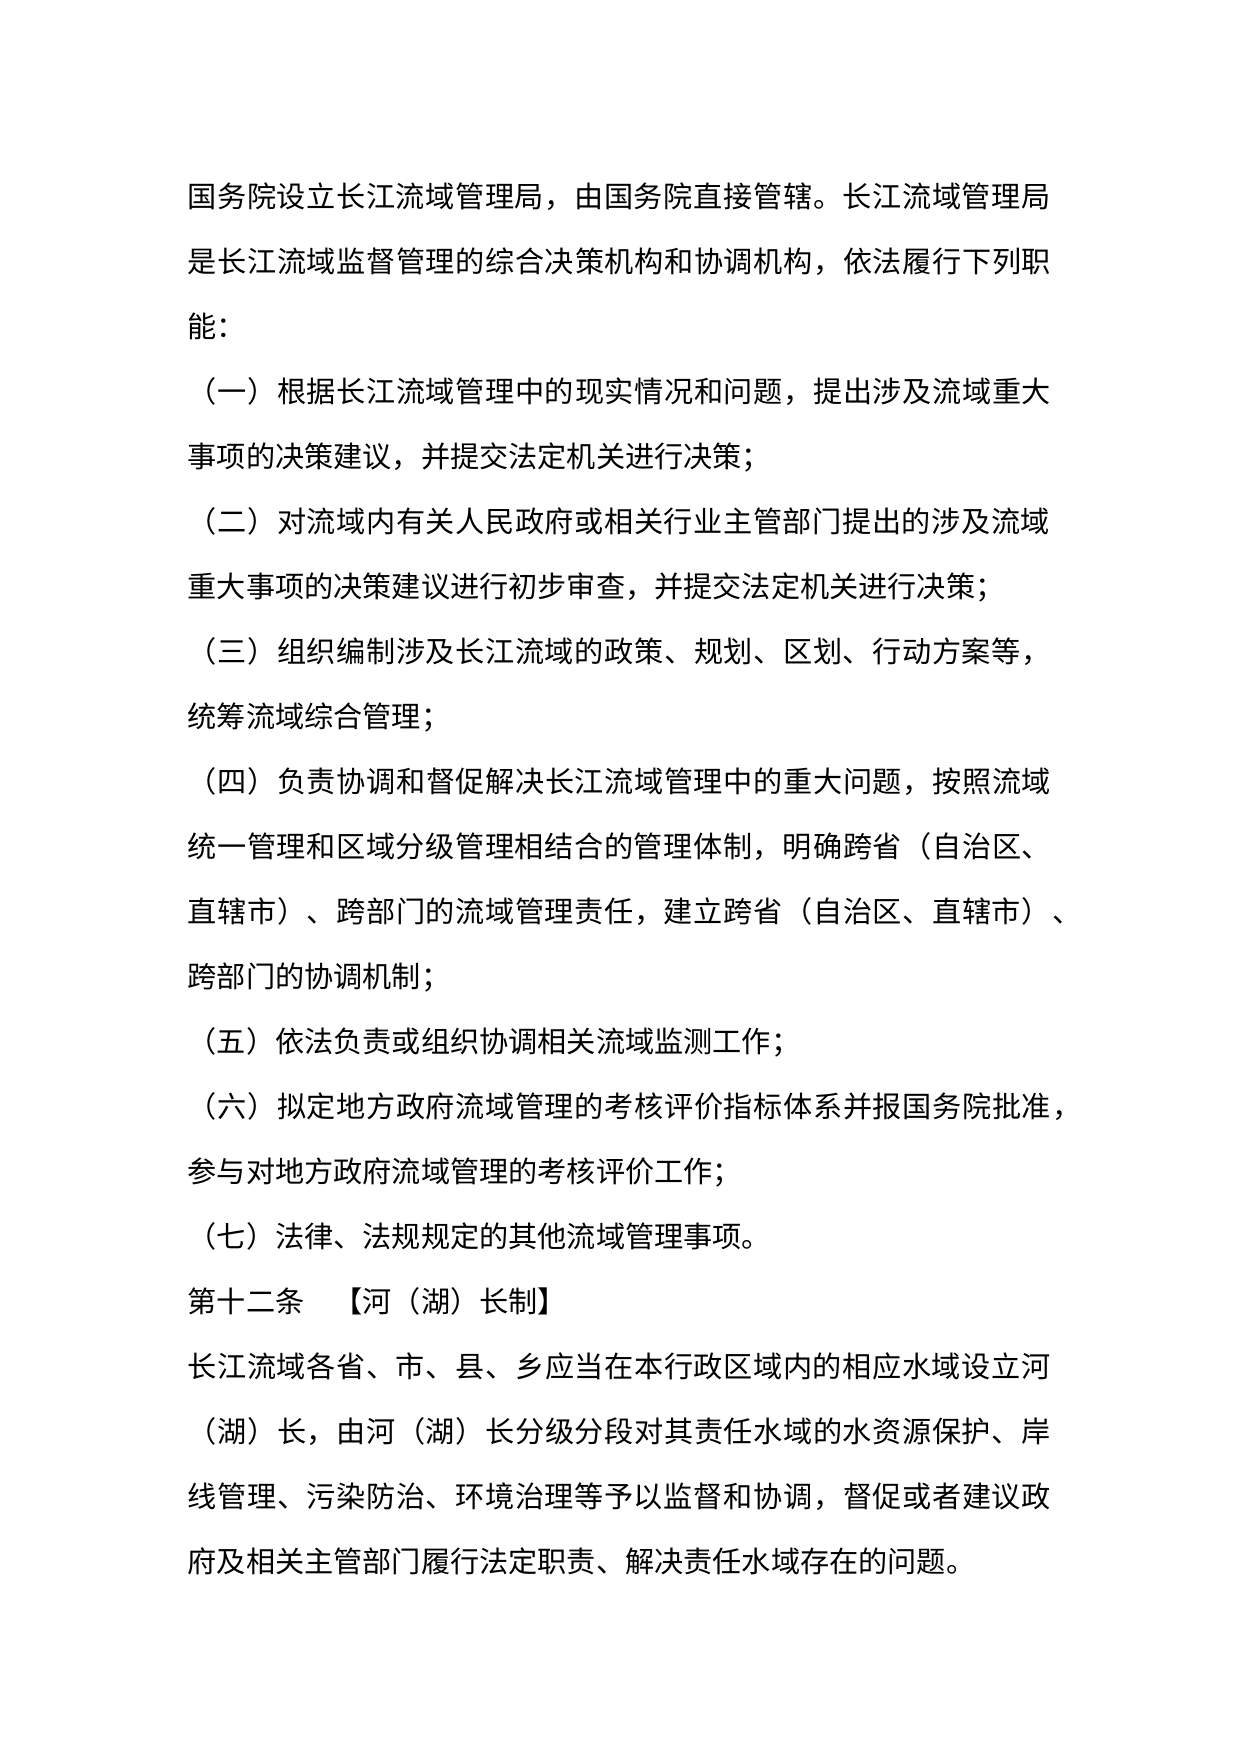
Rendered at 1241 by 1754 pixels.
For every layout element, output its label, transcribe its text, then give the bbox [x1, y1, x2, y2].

text 第十二条 【河（湖）长制】 [187, 1267, 1053, 1332]
text （一）根据长江流域管理中的现实情况和问题，提出涉及流域重大事项的决策建议，并提交法定机关进行决策； [187, 357, 1053, 487]
text （二）对流域内有关人民政府或相关行业主管部门提出的涉及流域重大事项的决策建议进行初步审查，并提交法定机关进行决策； [187, 487, 1053, 617]
text （四）负责协调和督促解决长江流域管理中的重大问题，按照流域统一管理和区域分级管理相结合的管理体制，明确跨省（自治区、直辖市）、跨部门的流域管理责任，建立跨省（自治区、直辖市）、跨部门的协调机制； [187, 747, 1053, 1007]
text （六）拟定地方政府流域管理的考核评价指标体系并报国务院批准，参与对地方政府流域管理的考核评价工作； [187, 1072, 1053, 1202]
text 国务院设立长江流域管理局，由国务院直接管辖。长江流域管理局是长江流域监督管理的综合决策机构和协调机构，依法履行下列职能： [187, 162, 1053, 357]
text 长江流域各省、市、县、乡应当在本行政区域内的相应水域设立河（湖）长，由河（湖）长分级分段对其责任水域的水资源保护、岸线管理、污染防治、环境治理等予以监督和协调，督促或者建议政府及相关主管部门履行法定职责、解决责任水域存在的问题。 [187, 1332, 1053, 1592]
text （七）法律、法规规定的其他流域管理事项。 [187, 1202, 1053, 1267]
text （三）组织编制涉及长江流域的政策、规划、区划、行动方案等，统筹流域综合管理； [187, 617, 1053, 747]
text （五）依法负责或组织协调相关流域监测工作； [187, 1007, 1053, 1072]
